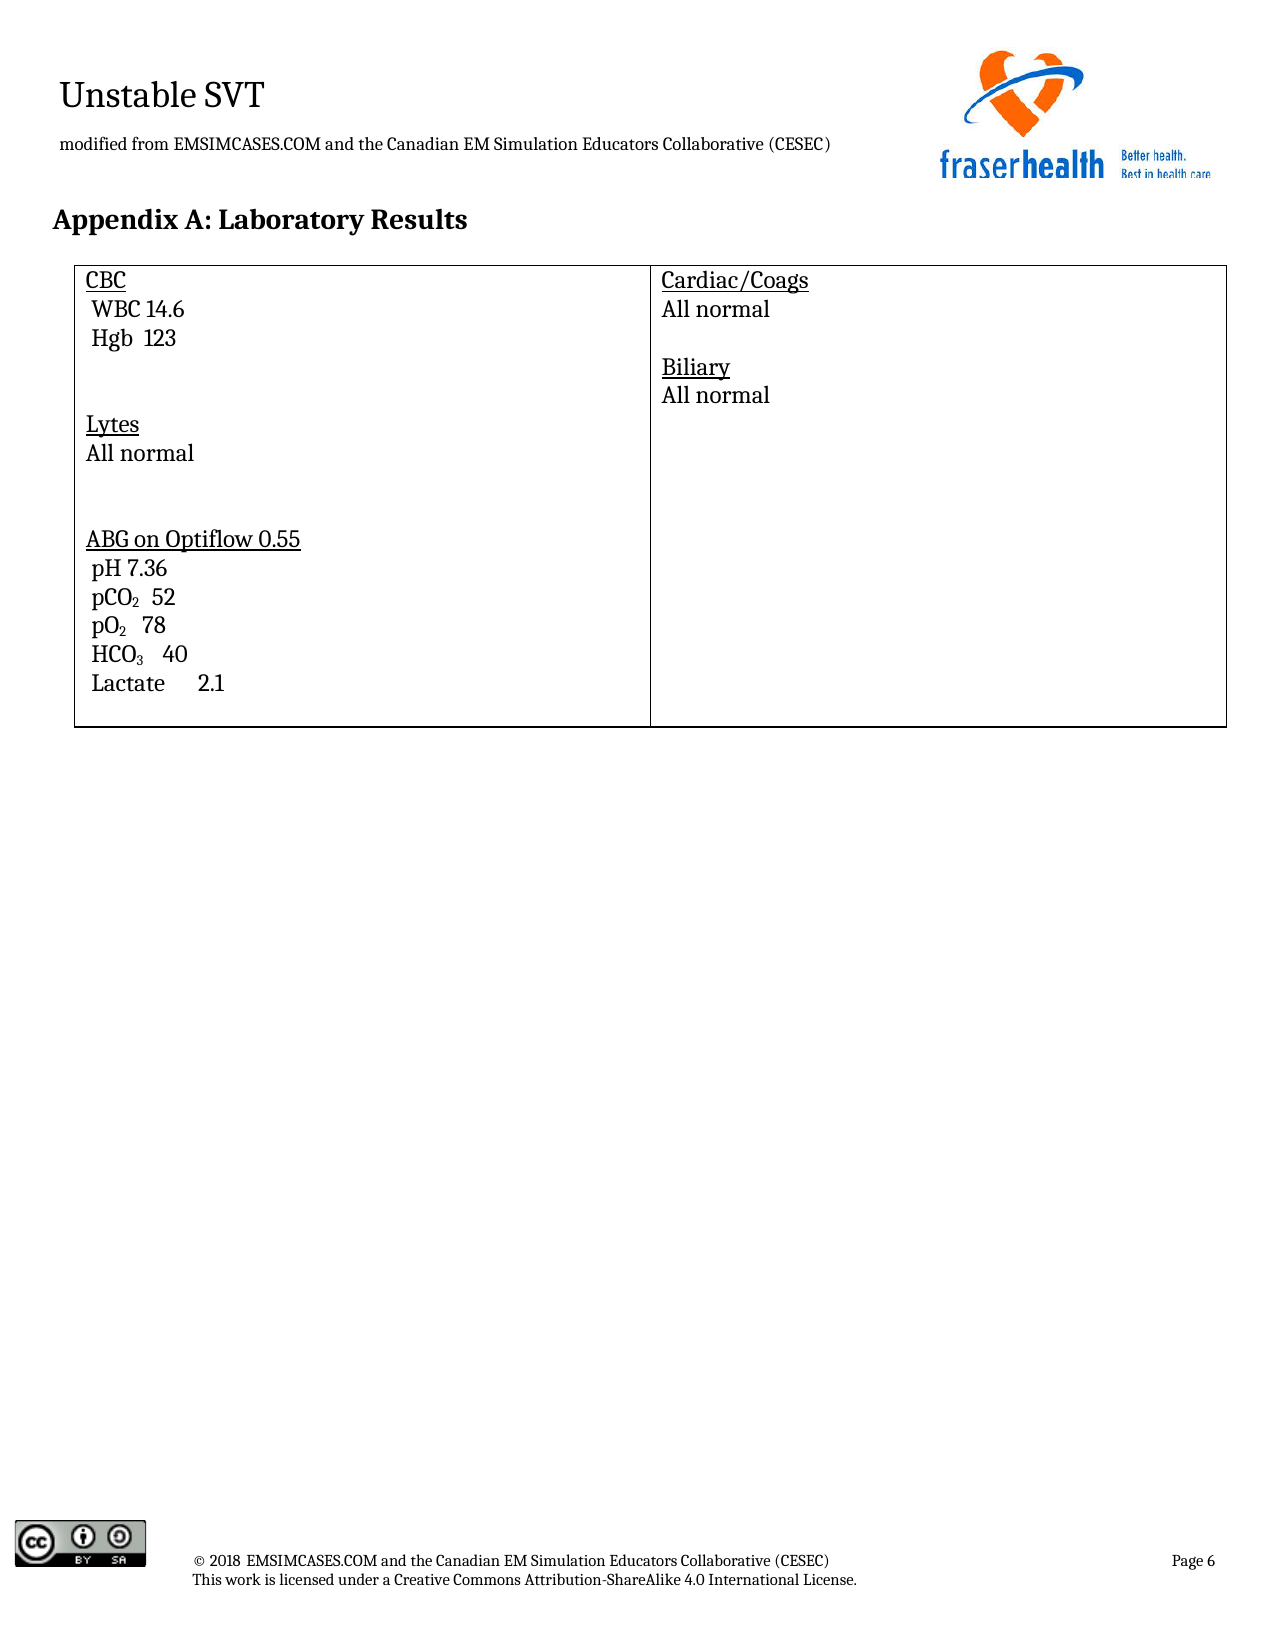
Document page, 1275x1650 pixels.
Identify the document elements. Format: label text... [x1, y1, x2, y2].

table_header Cardiac/Coags All normal Biliary All normal [651, 266, 1226, 726]
table_header CBC WBC 14.6 Hgb 123 Lytes All normal ABG on Optiflow 0.55 pH 7.36 pCO2 52 pO2 78 HCO3 40 Lactate 2.1 [75, 266, 650, 726]
picture [14, 1520, 147, 1567]
picture [940, 47, 1212, 178]
text Appendix A: Laboratory Results [15, 203, 1260, 237]
